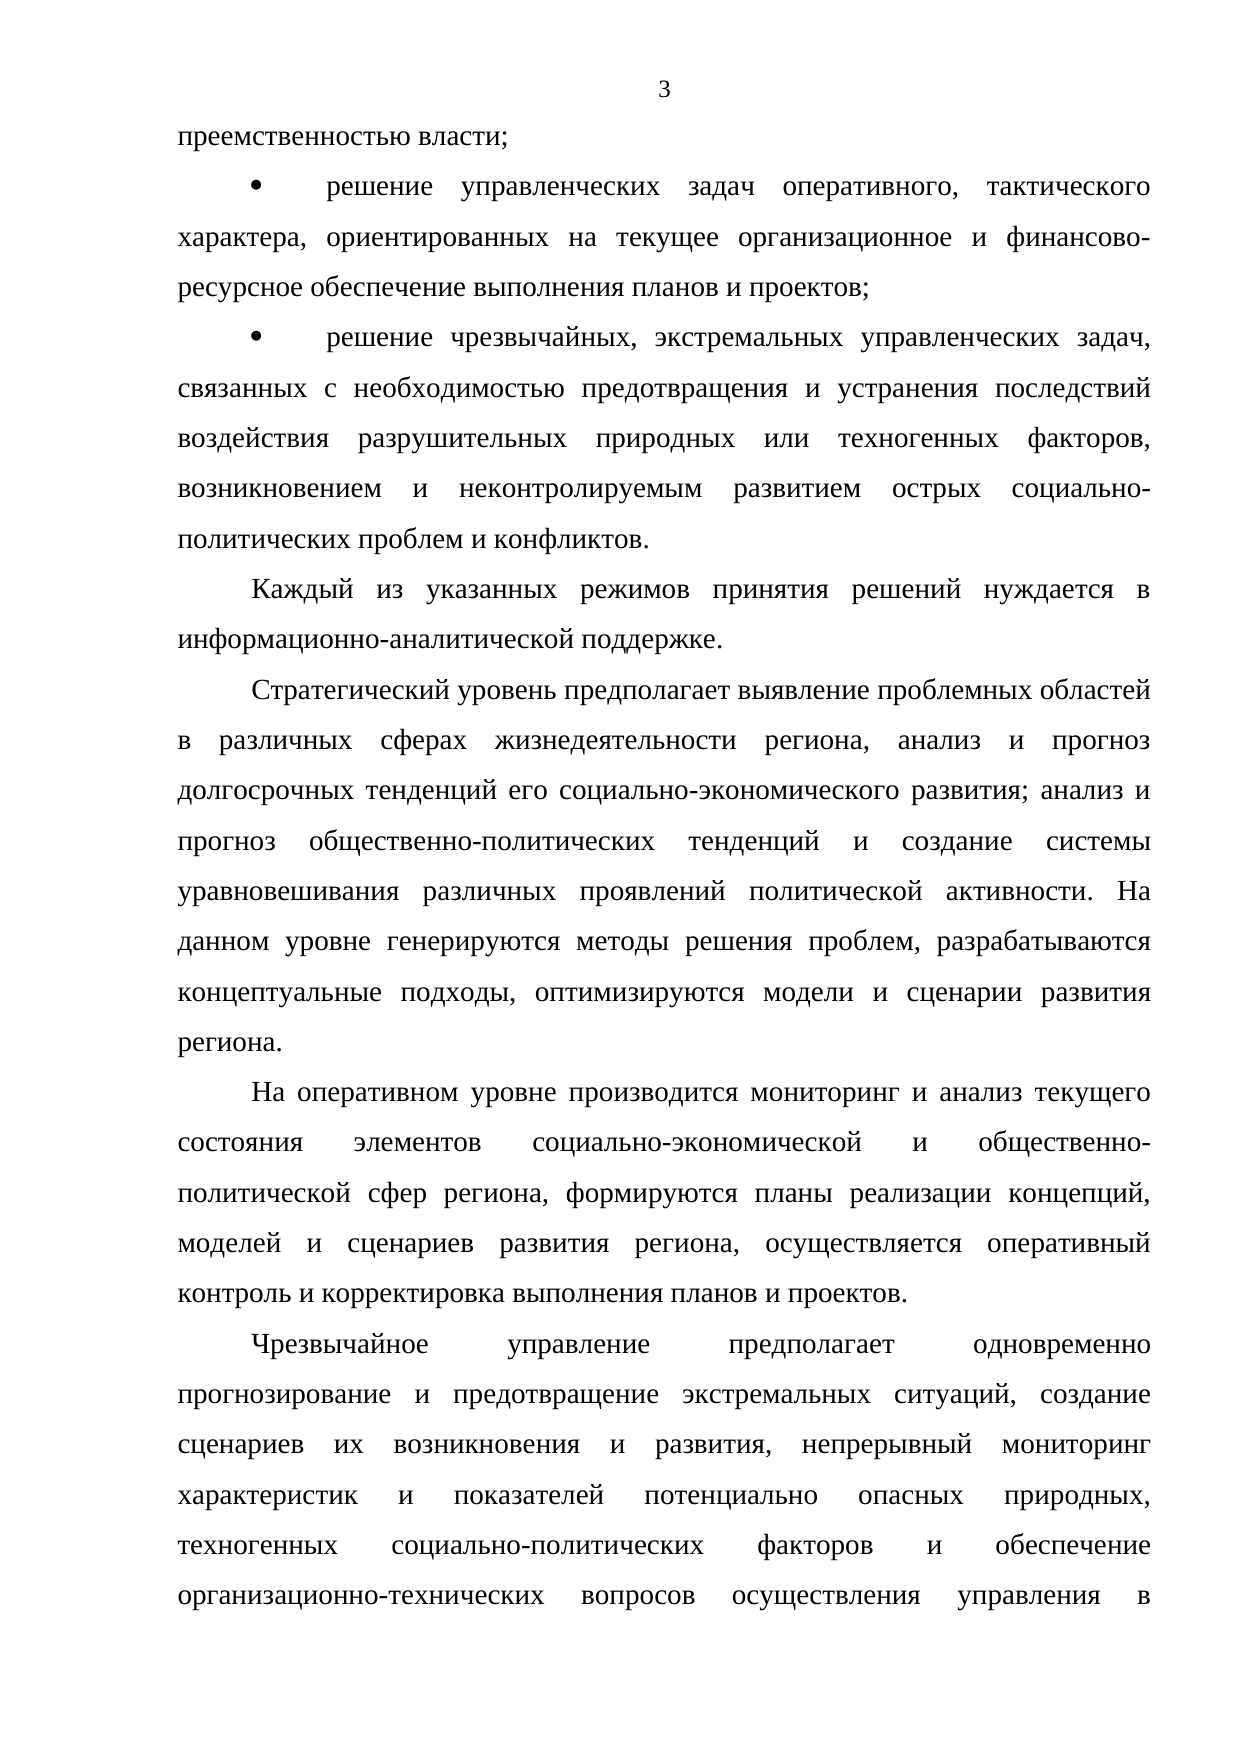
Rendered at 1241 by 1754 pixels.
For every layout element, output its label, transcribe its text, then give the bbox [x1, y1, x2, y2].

text Каждый из указанных режимов принятия решений нуждается в информационно-аналитической поддержке. [177, 571, 1152, 655]
list решение чрезвычайных, экстремальных управленческих задач, связанных с необходимостью предотвращения и устранения последствий воздействия разрушительных природных или техногенных факторов, возникновением и неконтролируемым развитием острых социально-политических проблем и конфликтов. [177, 319, 1152, 554]
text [177, 1326, 1152, 1611]
text На оперативном уровне производится мониторинг и анализ текущего состояния элементов социально-экономической и общественно-политической сфер региона, формируются планы реализации концепций, моделей и сценариев развития региона, осуществляется оперативный контроль и корректировка выполнения планов и проектов. [177, 1074, 1152, 1309]
list решение управленческих задач оперативного, тактического характера, ориентированных на текущее организационное и финансово-ресурсное обеспечение выполнения планов и проектов; [177, 168, 1152, 303]
text Стратегический уровень предполагает выявление проблемных областей в различных сферах жизнедеятельности региона, анализ и прогноз долгосрочных тенденций его социально-экономического развития; анализ и прогноз общественно-политических тенденций и создание системы уравновешивания различных проявлений политической активности. На данном уровне генерируются методы решения проблем, разрабатываются концептуальные подходы, оптимизируются модели и сценарии развития региона. [177, 672, 1152, 1057]
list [177, 118, 1152, 152]
